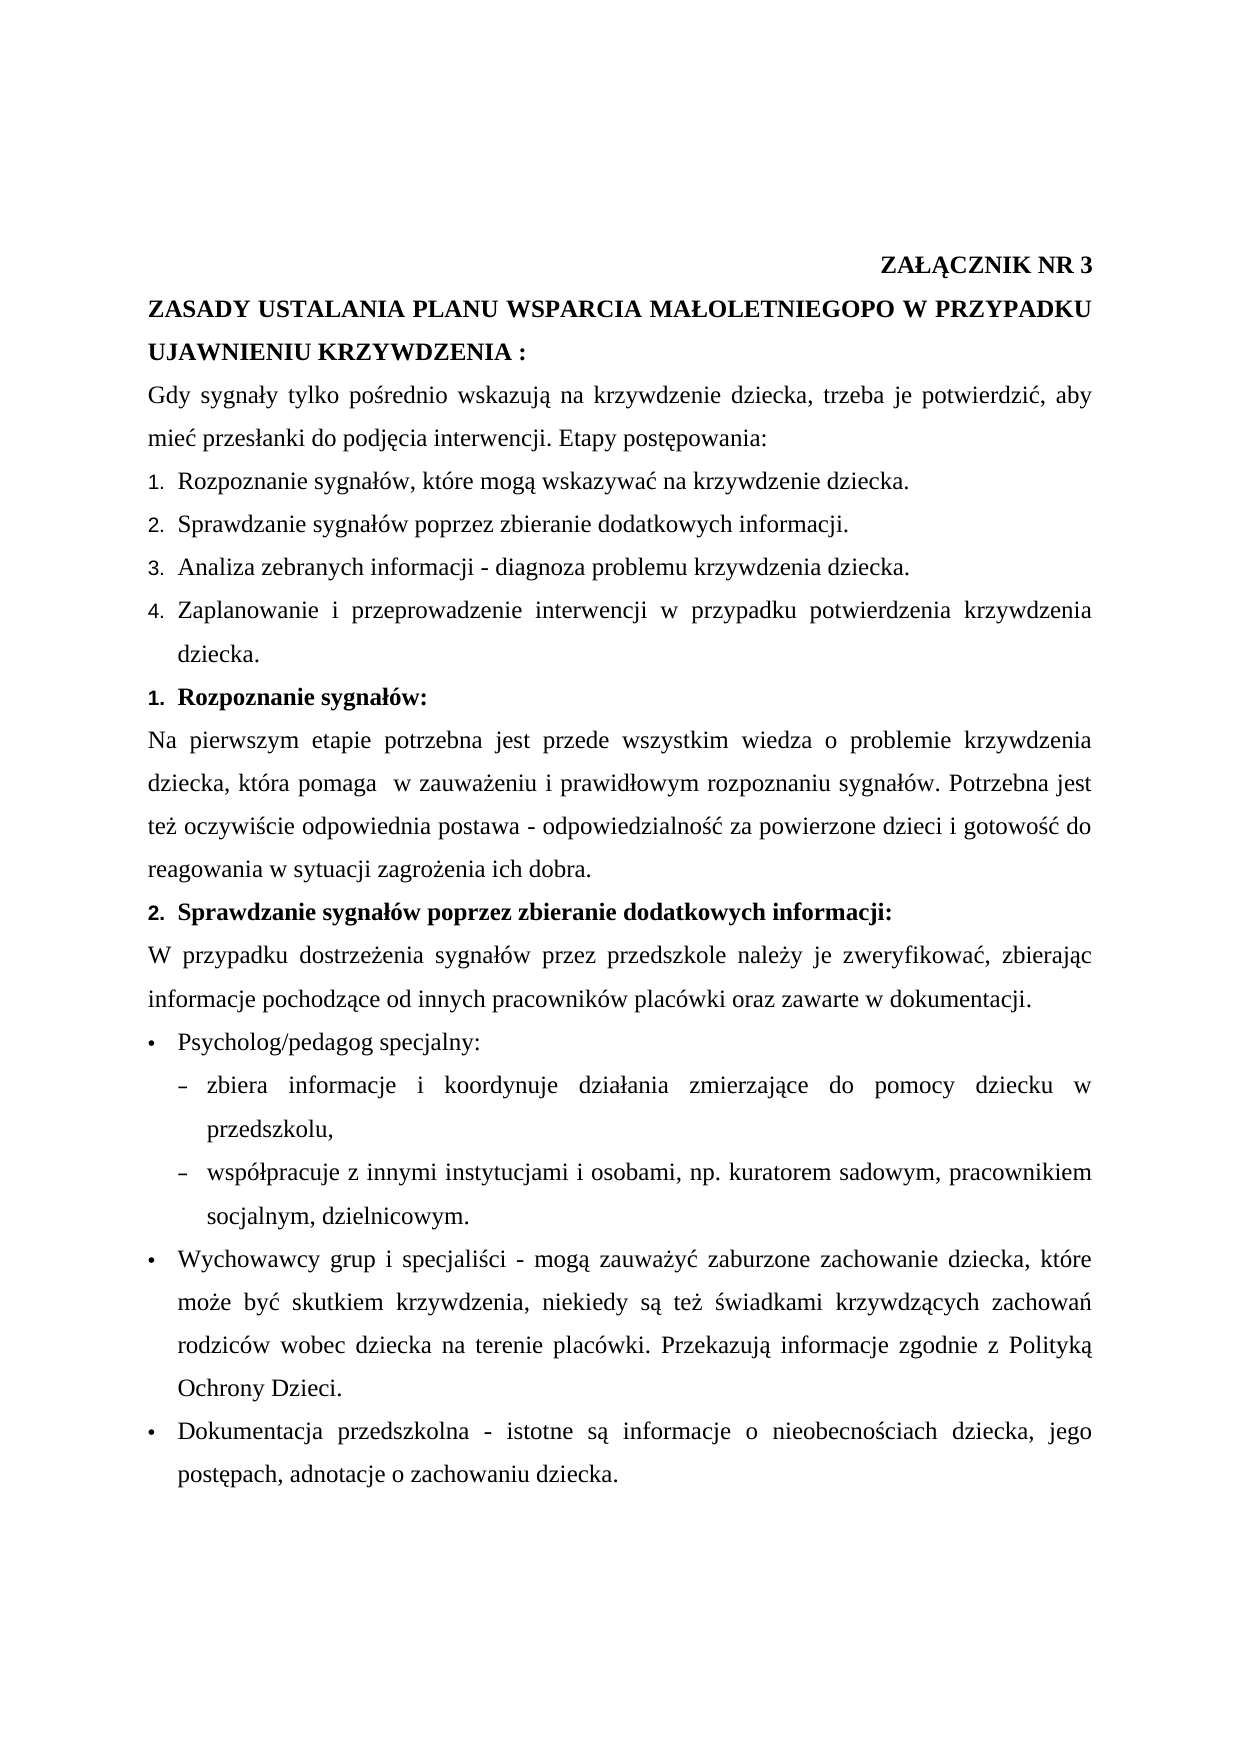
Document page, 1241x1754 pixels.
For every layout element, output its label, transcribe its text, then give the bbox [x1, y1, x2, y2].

text ZAŁĄCZNIK NR 3 [148, 251, 1093, 279]
text Gdy sygnały tylko pośrednio wskazują na krzywdzenie dziecka, trzeba je potwierdzić, aby mieć przesłanki do podjęcia interwencji. Etapy postępowania: [148, 380, 1093, 452]
list Dokumentacja przedszkolna - istotne są informacje o nieobecnościach dziecka, jego postępach, adnotacje o zachowaniu dziecka. [148, 1416, 1093, 1488]
list Sprawdzanie sygnałów poprzez zbieranie dodatkowych informacji: [148, 897, 1093, 926]
list Sprawdzanie sygnałów poprzez zbieranie dodatkowych informacji. [148, 509, 1093, 538]
list Psycholog/pedagog specjalny: [148, 1027, 1093, 1056]
list Analiza zebranych informacji - diagnoza problemu krzywdzenia dziecka. [148, 552, 1093, 581]
list współpracuje z innymi instytucjami i osobami, np. kuratorem sadowym, pracownikiem socjalnym, dzielnicowym. [177, 1157, 1093, 1229]
list Rozpoznanie sygnałów: [148, 682, 1093, 711]
text Na pierwszym etapie potrzebna jest przede wszystkim wiedza o problemie krzywdzenia dziecka, która pomaga w zauważeniu i prawidłowym rozpoznaniu sygnałów. Potrzebna jest też oczywiście odpowiednia postawa - odpowiedzialność za powierzone dzieci i gotowość do reagowania w sytuacji zagrożenia ich dobra. [148, 725, 1093, 883]
list Rozpoznanie sygnałów, które mogą wskazywać na krzywdzenie dziecka. [148, 466, 1093, 495]
text ZASADY USTALANIA PLANU WSPARCIA MAŁOLETNIEGOPO W PRZYPADKU UJAWNIENIU KRZYWDZENIA : [148, 294, 1093, 366]
list Zaplanowanie i przeprowadzenie interwencji w przypadku potwierdzenia krzywdzenia dziecka. [148, 596, 1093, 667]
text W przypadku dostrzeżenia sygnałów przez przedszkole należy je zweryfikować, zbierając informacje pochodzące od innych pracowników placówki oraz zawarte w dokumentacji. [148, 941, 1093, 1012]
list Wychowawcy grup i specjaliści - mogą zauważyć zaburzone zachowanie dziecka, które może być skutkiem krzywdzenia, niekiedy są też świadkami krzywdzących zachowań rodziców wobec dziecka na terenie placówki. Przekazują informacje zgodnie z Polityką Ochrony Dzieci. [148, 1244, 1093, 1402]
list zbiera informacje i koordynuje działania zmierzające do pomocy dziecku w przedszkolu, [177, 1070, 1093, 1142]
